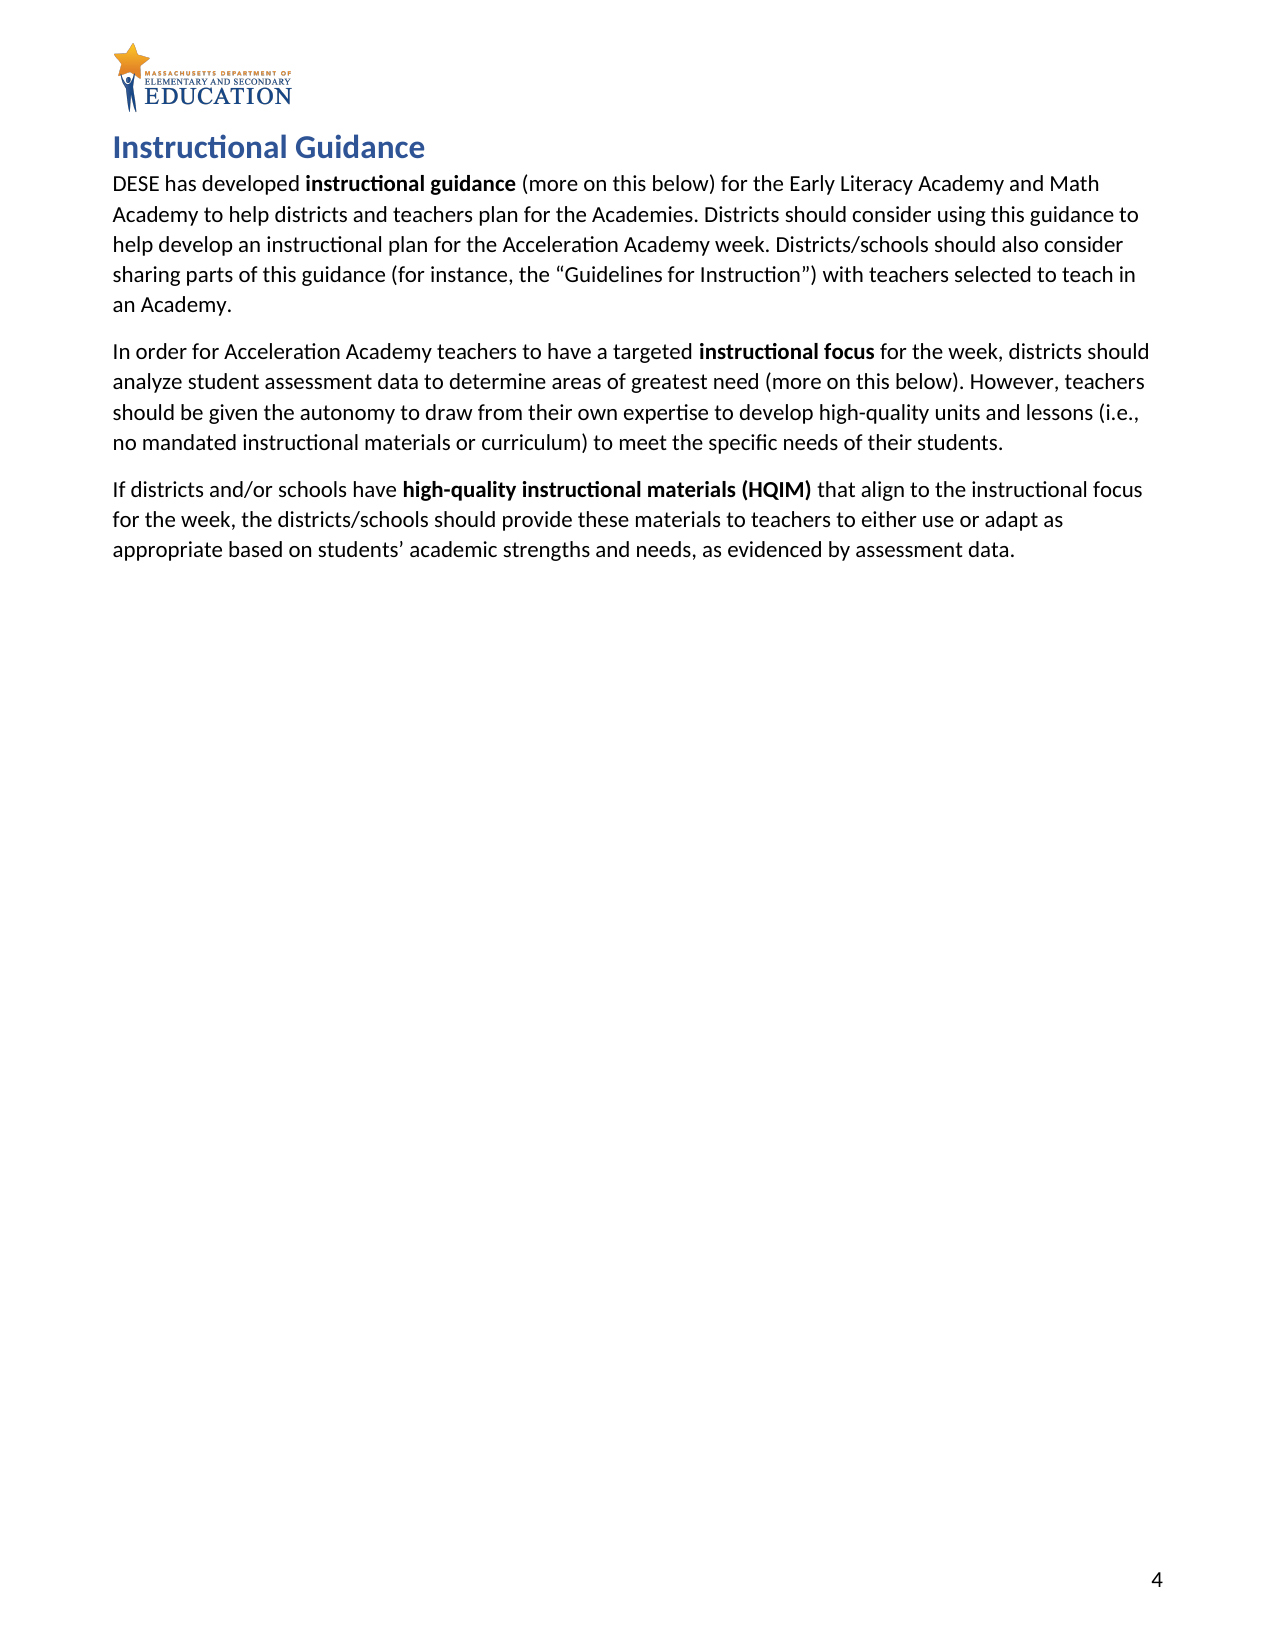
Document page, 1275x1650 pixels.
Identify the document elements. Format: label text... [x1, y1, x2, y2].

text If districts and/or schools have high-quality instructional materials (HQIM) that align to the instructional focus for the week, the districts/schools should provide these materials to teachers to either use or adapt as appropriate based on students’ academic strengths and needs, as evidenced by assessment data. [112, 475, 1162, 563]
text DESE has developed instructional guidance (more on this below) for the Early Literacy Academy and Math Academy to help districts and teachers plan for the Academies. Districts should consider using this guidance to help develop an instructional plan for the Acceleration Academy week. Districts/schools should also consider sharing parts of this guidance (for instance, the “Guidelines for Instruction”) with teachers selected to teach in an Academy. [112, 169, 1162, 318]
subtitle Instructional Guidance [112, 126, 1162, 166]
picture [112, 37, 294, 126]
text In order for Acceleration Academy teachers to have a targeted instructional focus for the week, districts should analyze student assessment data to determine areas of greatest need (more on this below). However, teachers should be given the autonomy to draw from their own expertise to develop high-quality units and lessons (i.e., no mandated instructional materials or curriculum) to meet the specific needs of their students. [112, 337, 1162, 456]
